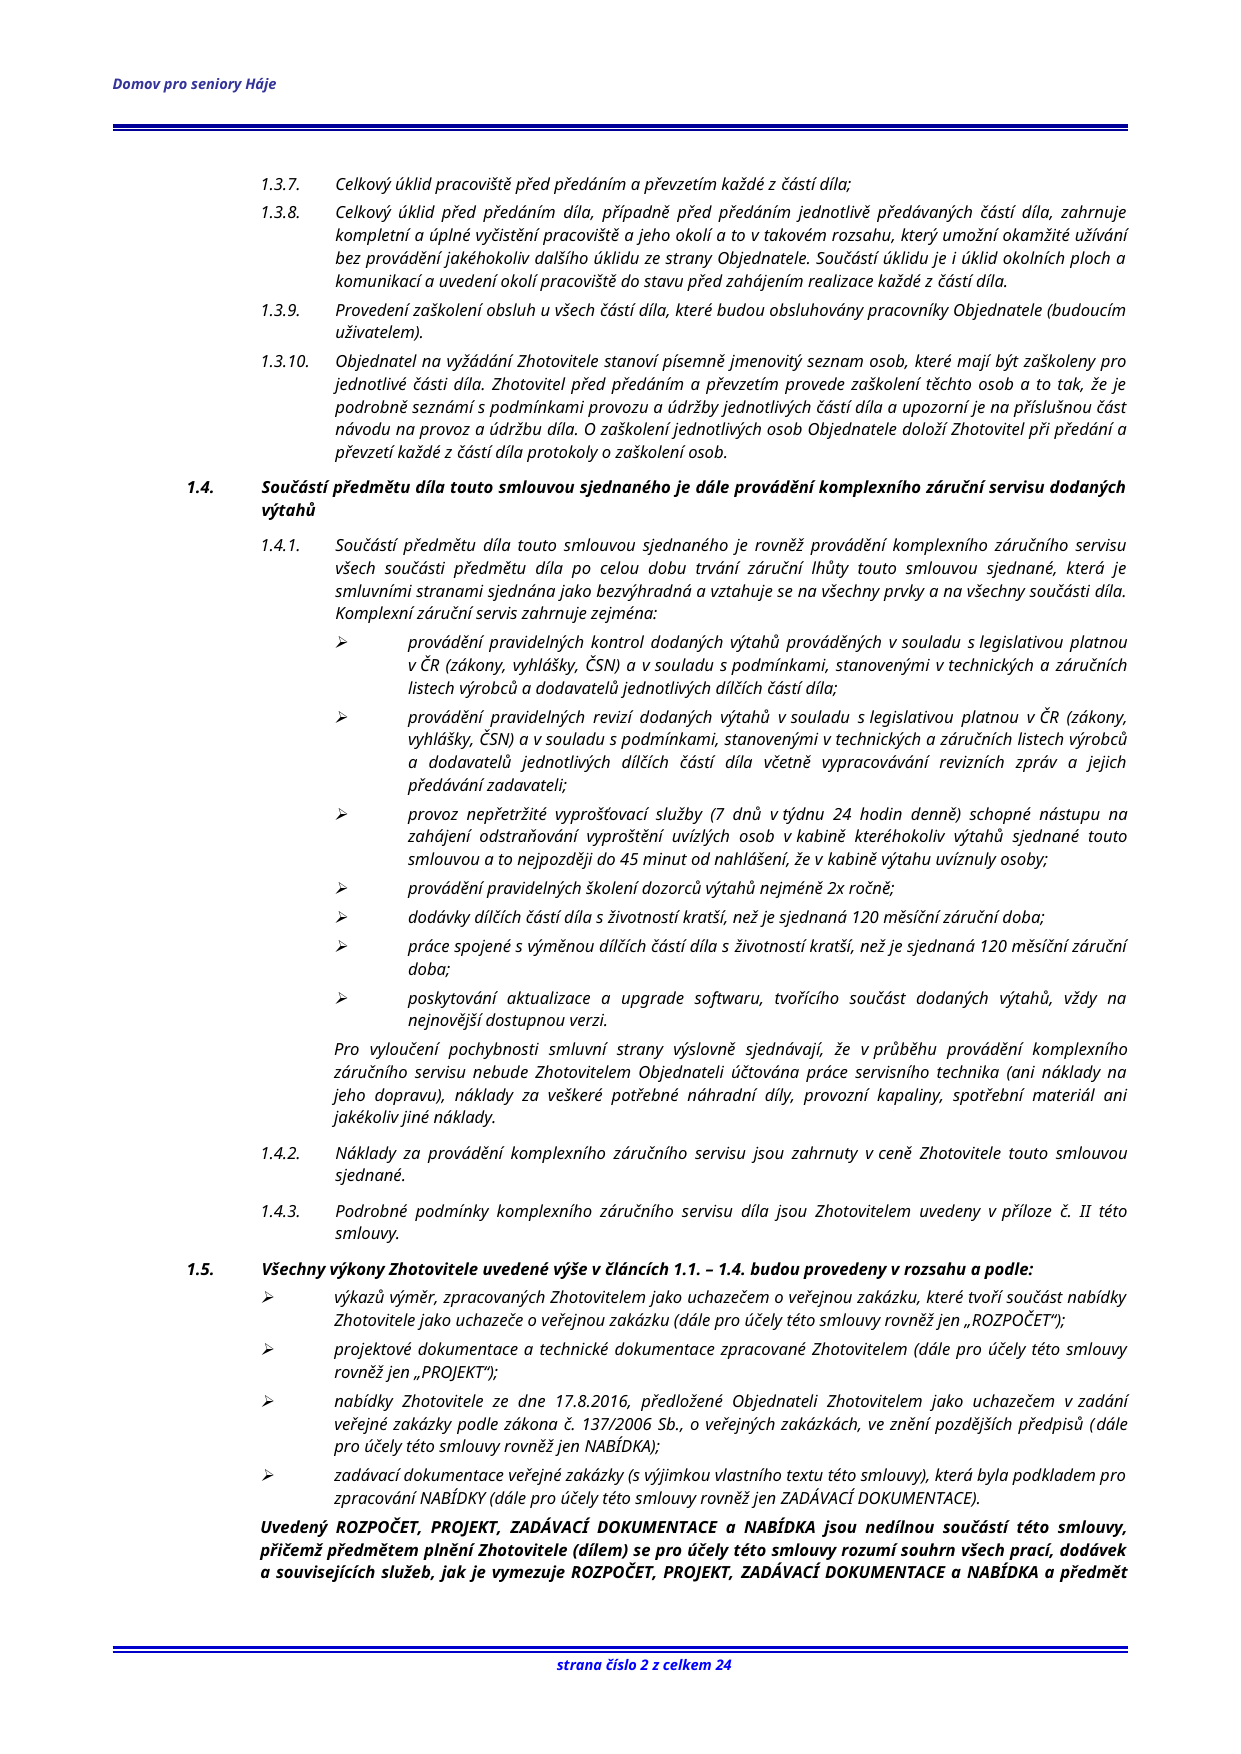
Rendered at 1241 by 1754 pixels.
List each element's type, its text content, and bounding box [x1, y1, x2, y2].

list Podrobné podmínky komplexního záručního servisu díla jsou Zhotovitelem uvedeny v příloze č. II této smlouvy. [260, 1199, 1128, 1244]
list Součástí předmětu díla touto smlouvou sjednaného je rovněž provádění komplexního záručního servisu všech součásti předmětu díla po celou dobu trvání záruční lhůty touto smlouvou sjednané, která je smluvními stranami sjednána jako bezvýhradná a vztahuje se na všechny prvky a na všechny součásti díla. Komplexní záruční servis zahrnuje zejména: [260, 534, 1128, 624]
list provoz nepřetržité vyprošťovací služby (7 dnů v týdnu 24 hodin denně) schopné nástupu na zahájení odstraňování vyproštění uvízlých osob v kabině kteréhokoliv výtahů sjednané touto smlouvou a to nejpozději do 45 minut od nahlášení, že v kabině výtahu uvíznuly osoby; [334, 802, 1128, 870]
list Náklady za provádění komplexního záručního servisu jsou zahrnuty v ceně Zhotovitele touto smlouvou sjednané. [260, 1141, 1128, 1187]
list Celkový úklid před předáním díla, případně před předáním jednotlivě předávaných částí díla, zahrnuje kompletní a úplné vyčistění pracoviště a jeho okolí a to v takovém rozsahu, který umožní okamžité užívání bez provádění jakéhokoliv dalšího úklidu ze strany Objednatele. Součástí úklidu je i úklid okolních ploch a komunikací a uvedení okolí pracoviště do stavu před zahájením realizace každé z částí díla. [260, 201, 1128, 292]
list dodávky dílčích částí díla s životností kratší, než je sjednaná 120 měsíční záruční doba; [334, 906, 1128, 928]
list práce spojené s výměnou dílčích částí díla s životností kratší, než je sjednaná 120 měsíční záruční doba; [334, 934, 1128, 980]
list poskytování aktualizace a upgrade softwaru, tvořícího součást dodaných výtahů, vždy na nejnovější dostupnou verzi. [334, 986, 1128, 1032]
text Pro vyloučení pochybnosti smluvní strany výslovně sjednávají, že v průběhu provádění komplexního záručního servisu nebude Zhotovitelem Objednateli účtována práce servisního technika (ani náklady na jeho dopravu), náklady za veškeré potřebné náhradní díly, provozní kapaliny, spotřební materiál ani jakékoliv jiné náklady. [334, 1038, 1128, 1129]
list Součástí předmětu díla touto smlouvou sjednaného je dále provádění komplexního záruční servisu dodaných výtahů [186, 476, 1128, 521]
list Provedení zaškolení obsluh u všech částí díla, které budou obsluhovány pracovníky Objednatele (budoucím uživatelem). [260, 298, 1128, 343]
list provádění pravidelných kontrol dodaných výtahů prováděných v souladu s legislativou platnou v ČR (zákony, vyhlášky, ČSN) a v souladu s podmínkami, stanovenými v technických a záručních listech výrobců a dodavatelů jednotlivých dílčích částí díla; [334, 631, 1128, 699]
list výkazů výměr, zpracovaných Zhotovitelem jako uchazečem o veřejnou zakázku, které tvoří součást nabídky Zhotovitele jako uchazeče o veřejnou zakázku (dále pro účely této smlouvy rovněž jen „ROZPOČET“); [260, 1286, 1128, 1331]
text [260, 1515, 1128, 1583]
list Objednatel na vyžádání Zhotovitele stanoví písemně jmenovitý seznam osob, které mají být zaškoleny pro jednotlivé části díla. Zhotovitel před předáním a převzetím provede zaškolení těchto osob a to tak, že je podrobně seznámí s podmínkami provozu a údržby jednotlivých částí díla a upozorní je na příslušnou část návodu na provoz a údržbu díla. O zaškolení jednotlivých osob Objednatele doloží Zhotovitel při předání a převzetí každé z částí díla protokoly o zaškolení osob. [260, 350, 1128, 463]
list provádění pravidelných školení dozorců výtahů nejméně 2x ročně; [334, 877, 1128, 899]
list provádění pravidelných revizí dodaných výtahů v souladu s legislativou platnou v ČR (zákony, vyhlášky, ČSN) a v souladu s podmínkami, stanovenými v technických a záručních listech výrobců a dodavatelů jednotlivých dílčích částí díla včetně vypracovávání revizních zpráv a jejich předávání zadavateli; [334, 705, 1128, 796]
list nabídky Zhotovitele ze dne 17.8.2016, předložené Objednateli Zhotovitelem jako uchazečem v zadání veřejné zakázky podle zákona č. 137/2006 Sb., o veřejných zakázkách, ve znění pozdějších předpisů (dále pro účely této smlouvy rovněž jen NABÍDKA); [260, 1389, 1128, 1457]
list zadávací dokumentace veřejné zakázky (s výjimkou vlastního textu této smlouvy), která byla podkladem pro zpracování NABÍDKY (dále pro účely této smlouvy rovněž jen zadávací dokumentace). [260, 1464, 1128, 1509]
list Celkový úklid pracoviště před předáním a převzetím každé z částí díla; [260, 172, 1128, 195]
list projektové dokumentace a technické dokumentace zpracované Zhotovitelem (dále pro účely této smlouvy rovněž jen „PROJEKT“); [260, 1338, 1128, 1383]
list Všechny výkony Zhotovitele uvedené výše v článcích 1.1. – 1.4. budou provedeny v rozsahu a podle: [186, 1257, 1128, 1280]
